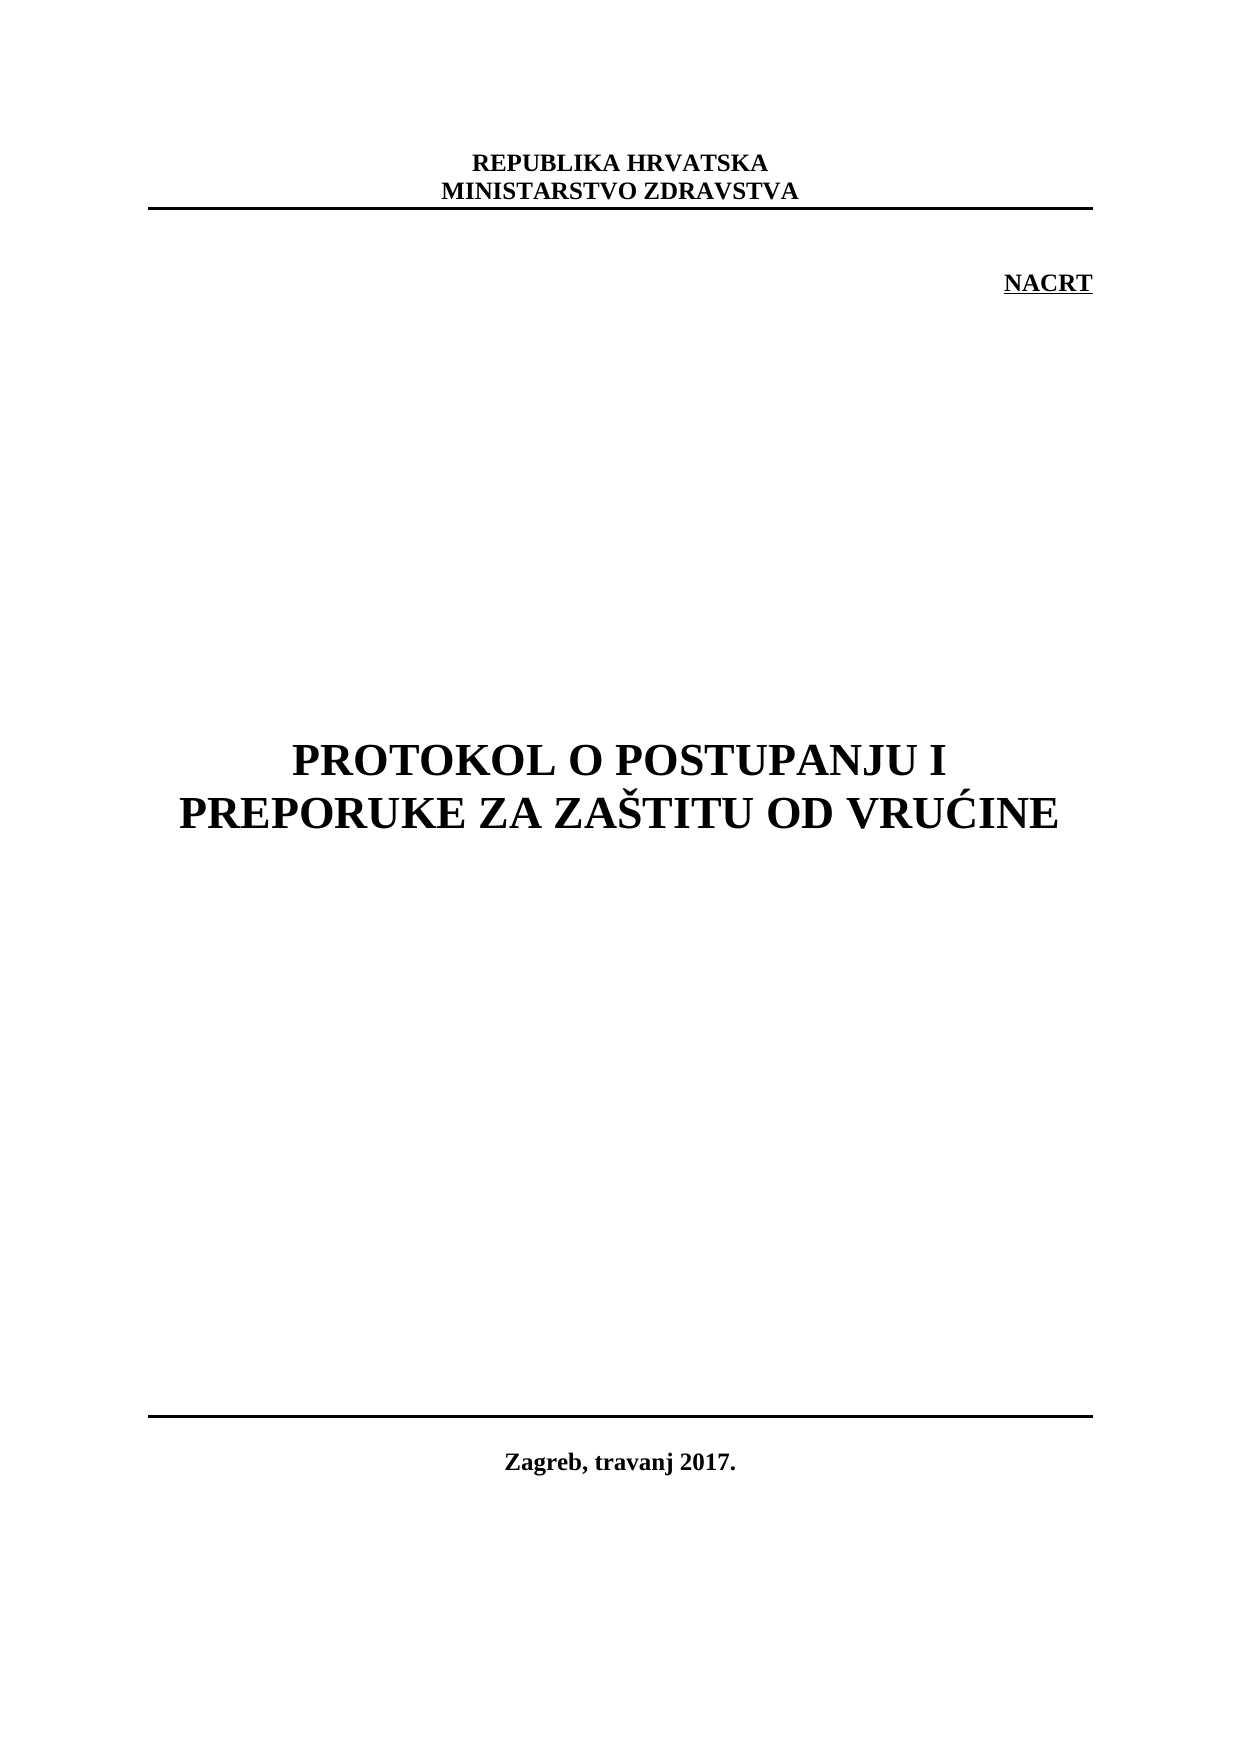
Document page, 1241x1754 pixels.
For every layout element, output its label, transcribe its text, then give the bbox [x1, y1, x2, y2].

text MINISTARSTVO ZDRAVSTVA [148, 176, 1093, 207]
text PROTOKOL O POSTUPANJU I PREPORUKE ZA ZAŠTITU OD VRUĆINE [148, 733, 1093, 838]
text NACRT [148, 268, 1093, 297]
text Zagreb, travanj 2017. [148, 1447, 1093, 1476]
text REPUBLIKA HRVATSKA [148, 148, 1093, 176]
